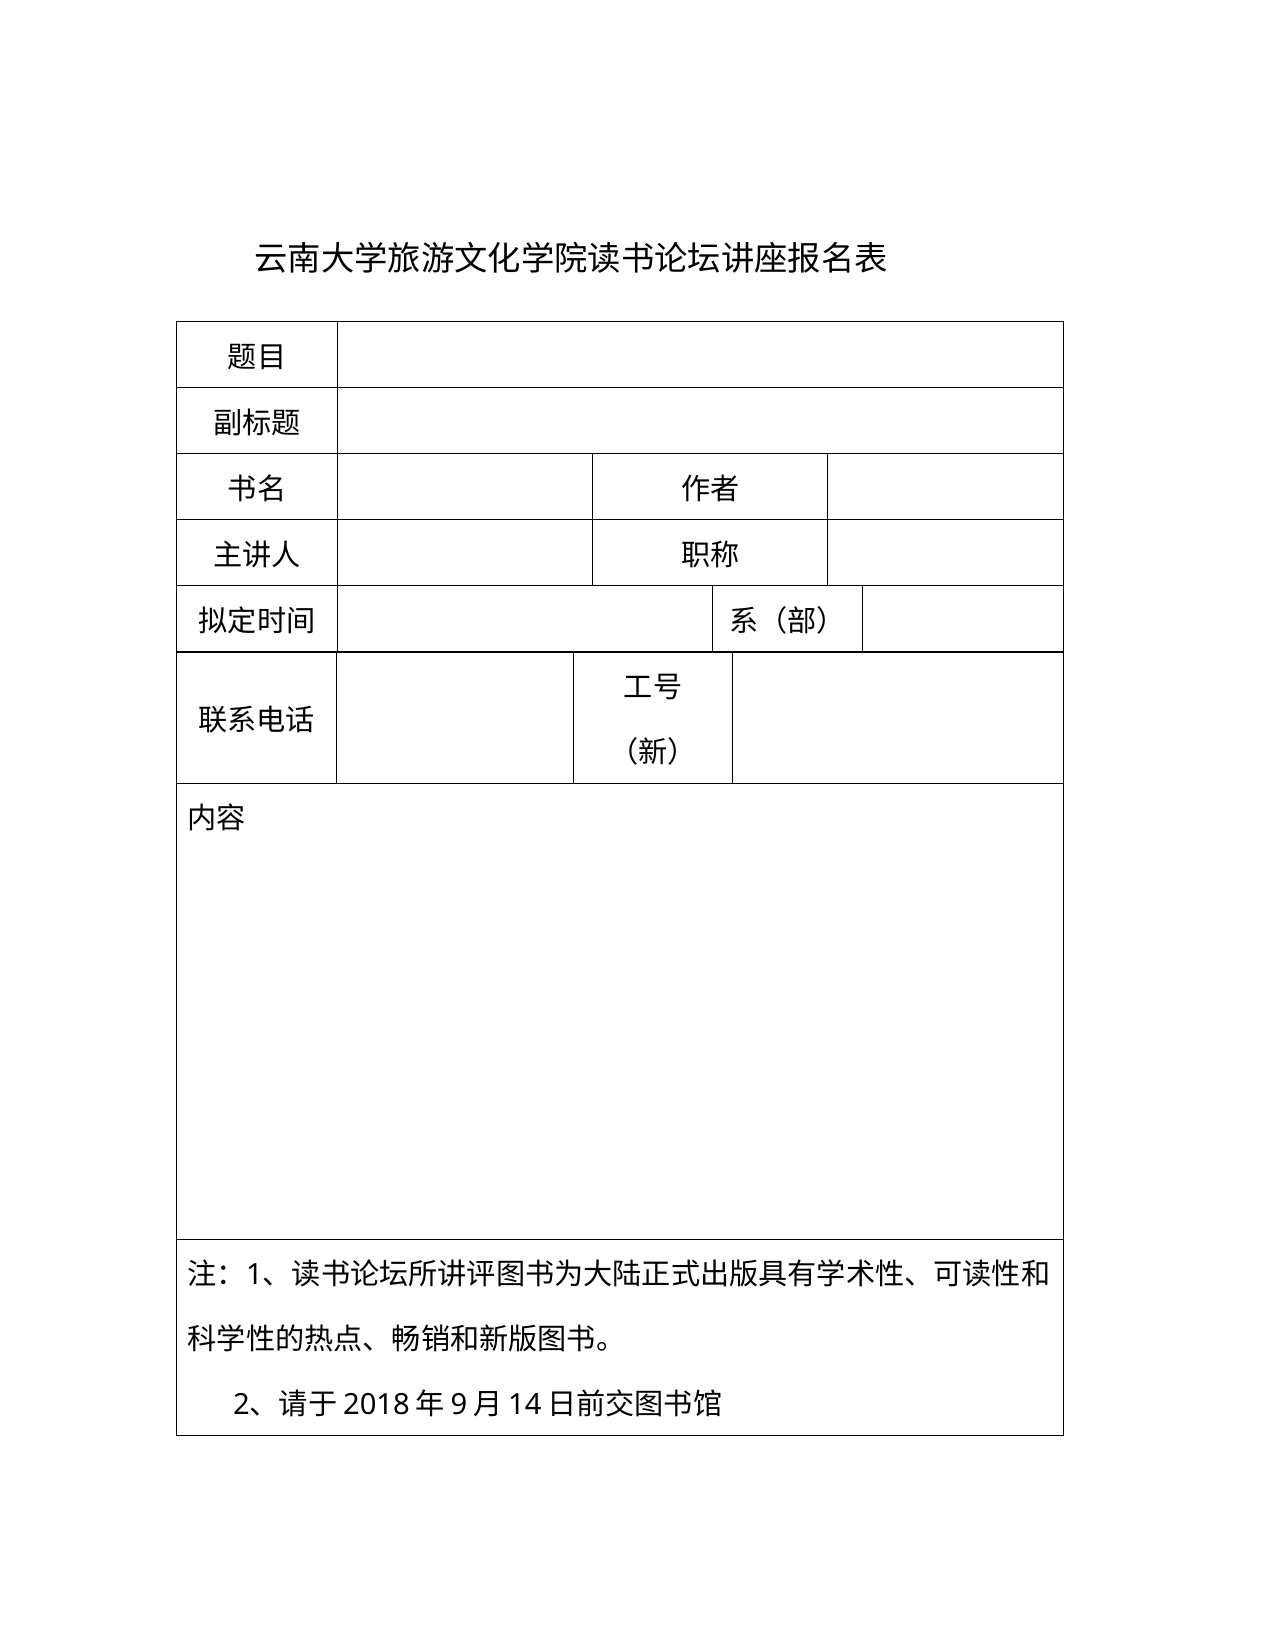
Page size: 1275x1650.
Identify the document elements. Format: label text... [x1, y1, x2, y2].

text 云南大学旅游文化学院读书论坛讲座报名表 [187, 224, 1087, 289]
table_cell 注：1、读书论坛所讲评图书为大陆正式出版具有学术性、可读性和科学性的热点、畅销和新版图书。 2、请于2018年9月14日前交图书馆 [177, 1240, 1063, 1434]
table_cell [828, 454, 1063, 519]
table_cell [338, 388, 1063, 453]
table_header [338, 322, 1063, 387]
table_cell 书名 [177, 454, 337, 519]
table_cell 系（部） [713, 586, 862, 651]
table_cell 副标题 [177, 388, 337, 453]
table_cell 联系电话 [177, 653, 336, 782]
table_cell 主讲人 [177, 520, 337, 585]
table_cell 工号（新） [574, 653, 732, 782]
table_cell [337, 653, 573, 782]
table_cell [863, 586, 1063, 651]
table_cell 职称 [593, 520, 827, 585]
table_header 题目 [177, 322, 337, 387]
table_cell [338, 586, 712, 651]
table_cell 作者 [593, 454, 827, 519]
table_cell [733, 653, 1063, 782]
table_cell [338, 454, 592, 519]
table_cell 内容 [177, 784, 1063, 1238]
table_cell [828, 520, 1063, 585]
table_cell 拟定时间 [177, 586, 337, 651]
table_cell [338, 520, 592, 585]
